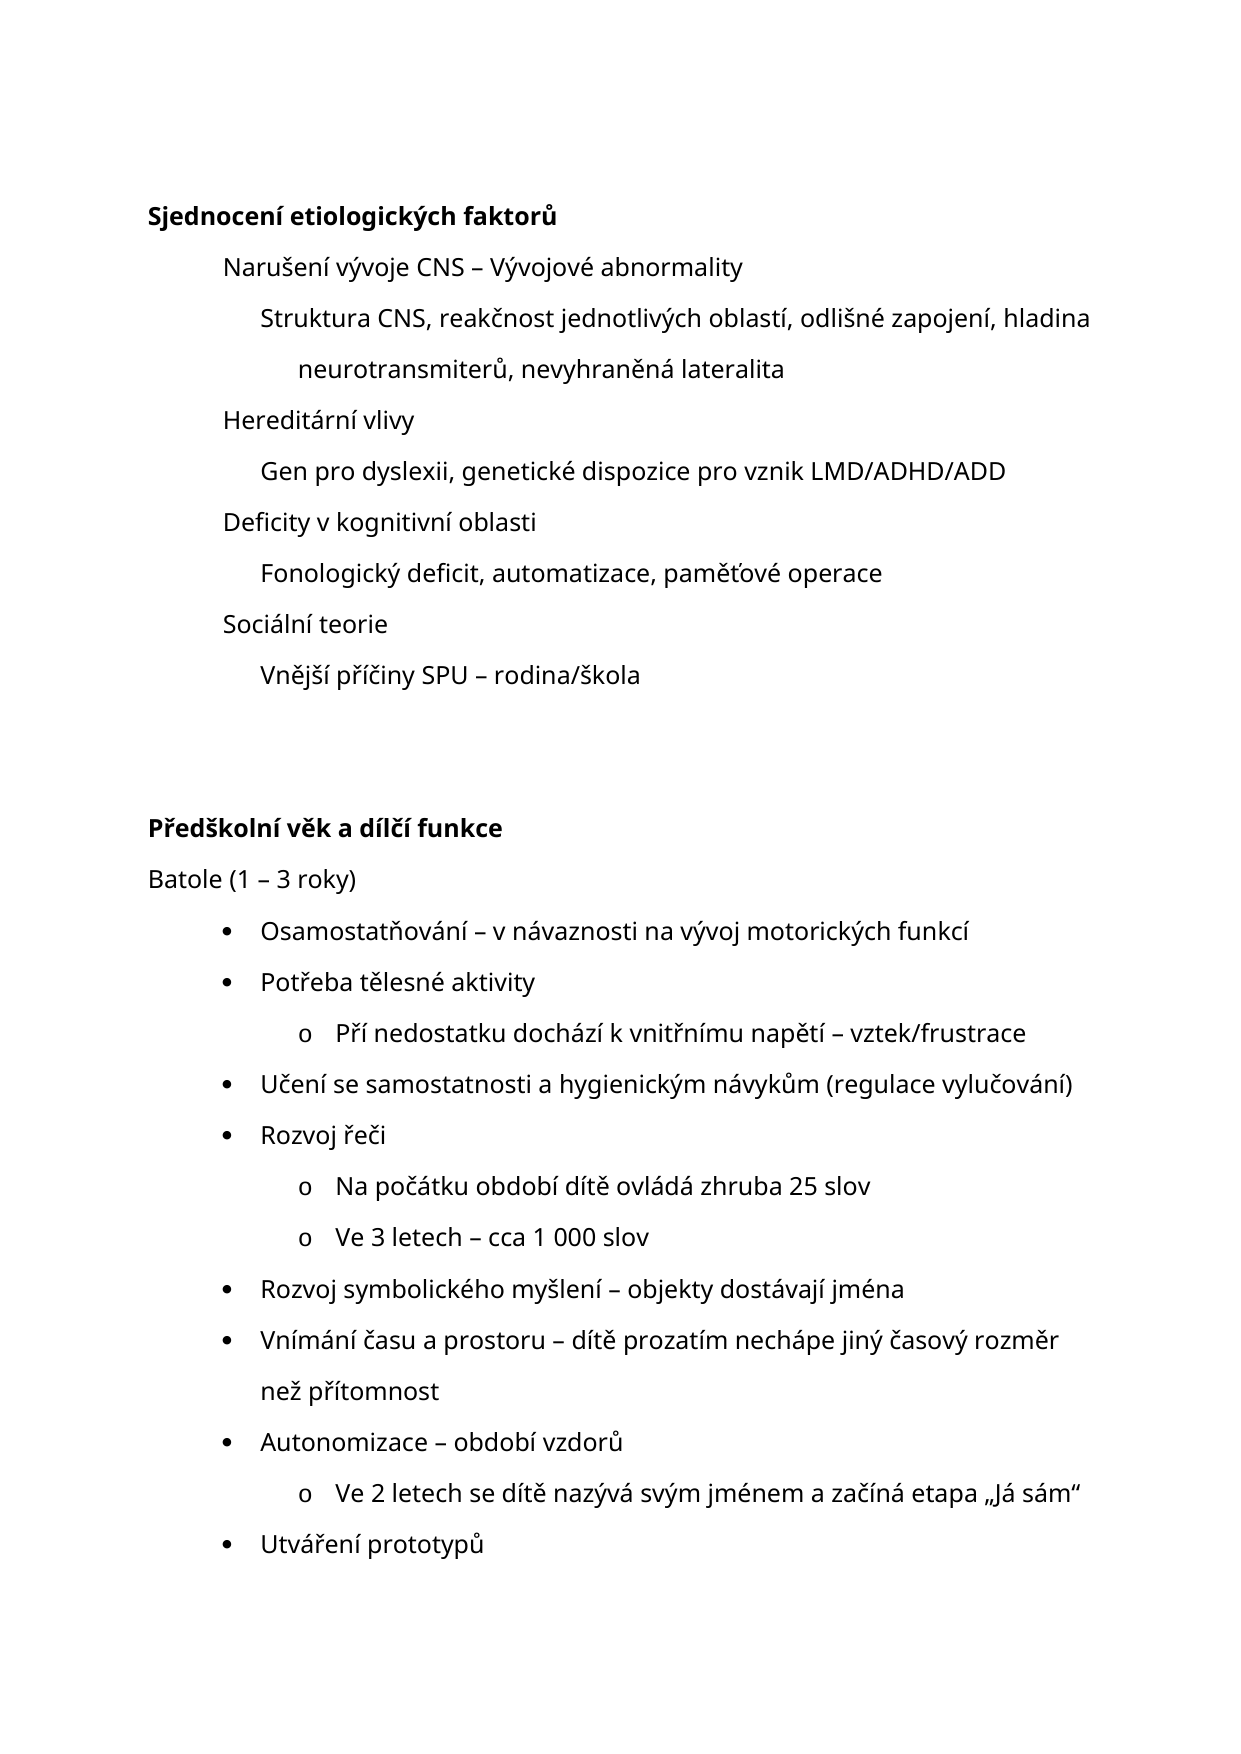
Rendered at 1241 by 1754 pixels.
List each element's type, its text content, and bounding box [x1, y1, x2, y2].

list Potřeba tělesné aktivity [223, 964, 1093, 998]
list Osamostatňování – v návaznosti na vývoj motorických funkcí [223, 913, 1093, 947]
list Učení se samostatnosti a hygienickým návykům (regulace vylučování) [223, 1067, 1093, 1101]
list Hereditární vlivy [185, 403, 1093, 437]
list Struktura CNS, reakčnost jednotlivých oblastí, odlišné zapojení, hladina neurotransmiterů, nevyhraněná lateralita [260, 301, 1093, 386]
list Fonologický deficit, automatizace, paměťové operace [260, 556, 1093, 590]
text Batole (1 – 3 roky) [148, 862, 1093, 896]
list Vnímání času a prostoru – dítě prozatím nechápe jiný časový rozměr než přítomnost [223, 1322, 1093, 1408]
list Vnější příčiny SPU – rodina/škola [260, 658, 1093, 692]
list Utváření prototypů [223, 1527, 1093, 1561]
list Deficity v kognitivní oblasti [185, 505, 1093, 539]
list Gen pro dyslexii, genetické dispozice pro vznik LMD/ADHD/ADD [260, 454, 1093, 488]
list Ve 3 letech – cca 1 000 slov [298, 1220, 1093, 1254]
list Autonomizace – období vzdorů [223, 1424, 1093, 1459]
list Ve 2 letech se dítě nazývá svým jménem a začíná etapa „Já sám“ [298, 1476, 1093, 1510]
list Rozvoj symbolického myšlení – objekty dostávají jména [223, 1271, 1093, 1306]
text Sjednocení etiologických faktorů [148, 199, 1093, 233]
list Narušení vývoje CNS – Vývojové abnormality [185, 250, 1093, 284]
list Rozvoj řeči [223, 1118, 1093, 1152]
list Na počátku období dítě ovládá zhruba 25 slov [298, 1169, 1093, 1203]
text Předškolní věk a dílčí funkce [148, 811, 1093, 845]
list Pří nedostatku dochází k vnitřnímu napětí – vztek/frustrace [298, 1015, 1093, 1049]
list Sociální teorie [185, 607, 1093, 641]
